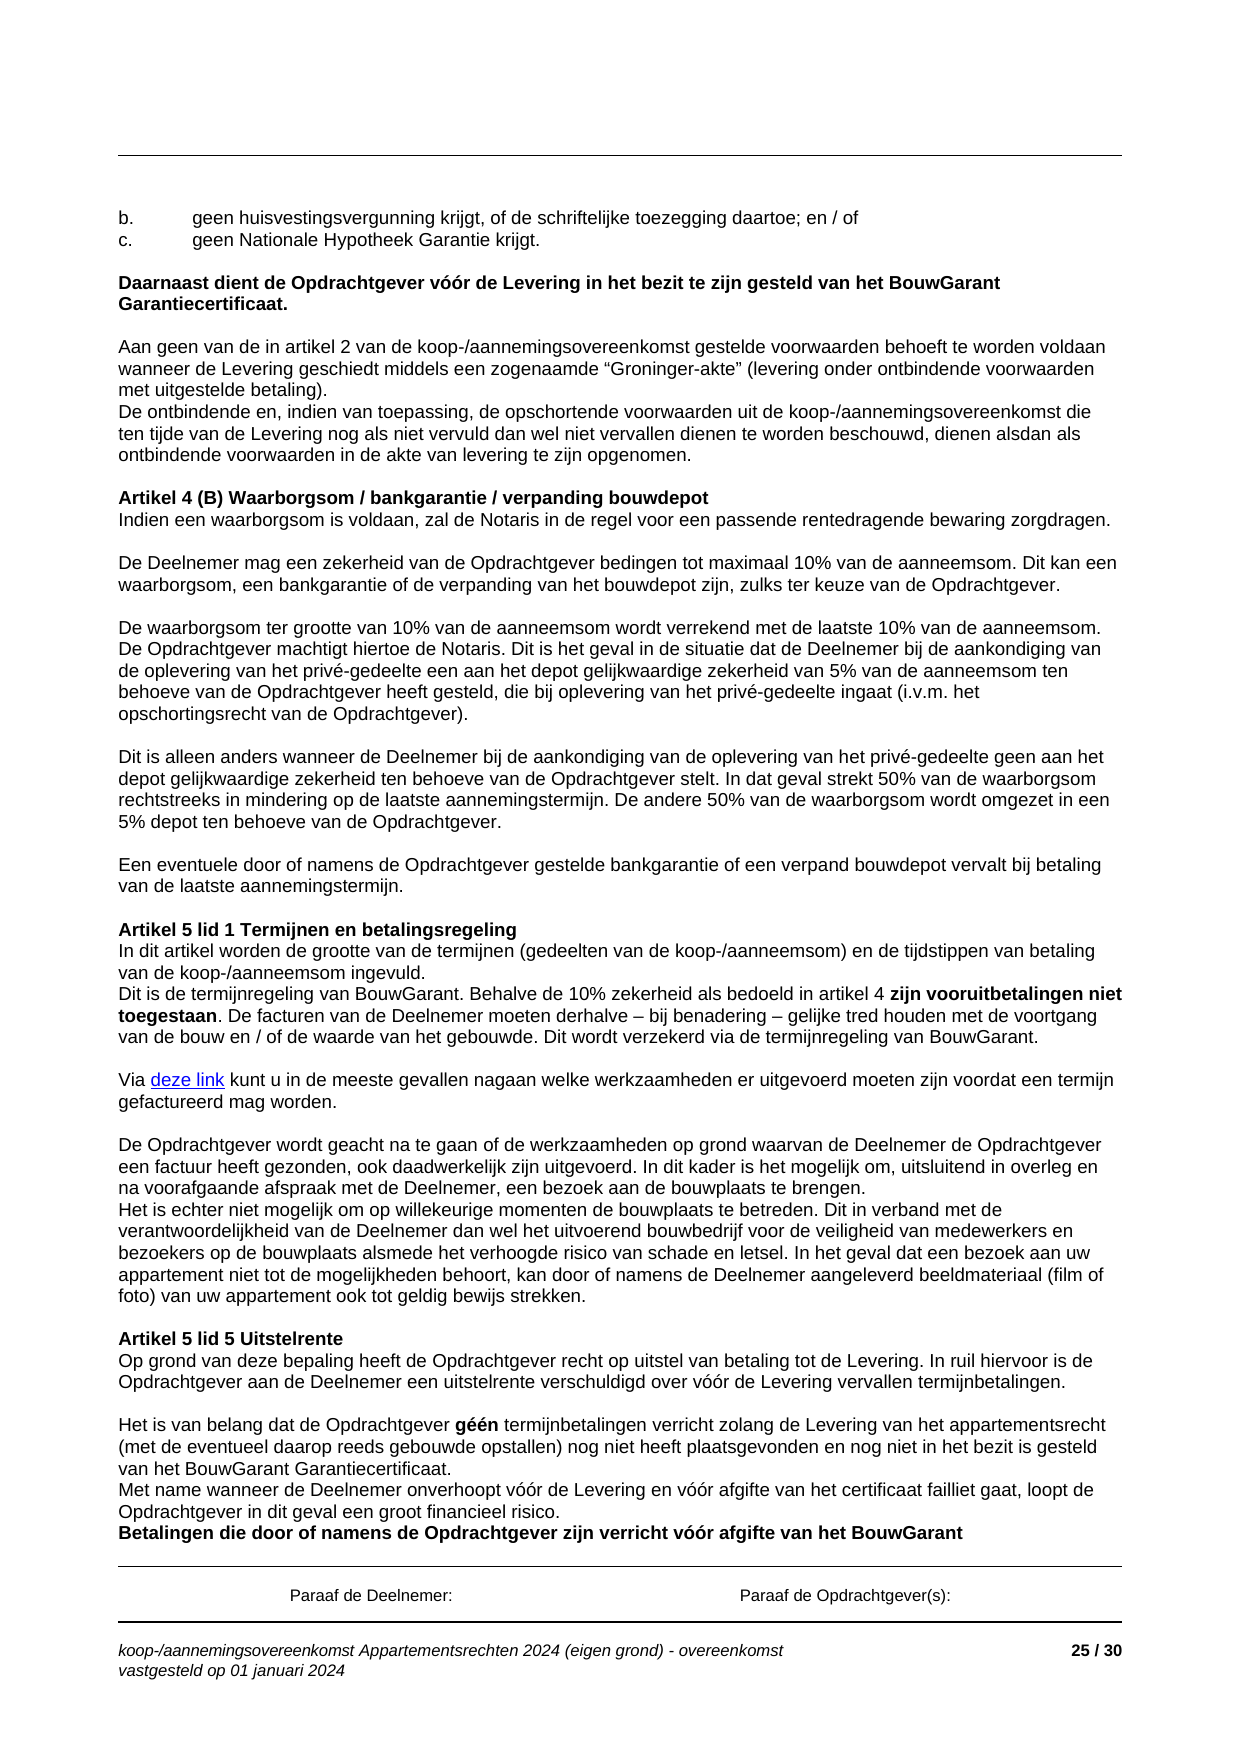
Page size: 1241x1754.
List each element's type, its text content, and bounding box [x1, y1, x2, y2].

text Daarnaast dient de Opdrachtgever vóór de Levering in het bezit te zijn gesteld van het BouwGarant Garantiecertificaat. [118, 271, 1122, 314]
text Op grond van deze bepaling heeft de Opdrachtgever recht op uitstel van betaling tot de Levering. In ruil hiervoor is de Opdrachtgever aan de Deelnemer een uitstelrente verschuldigd over vóór de Levering vervallen termijnbetalingen. [118, 1349, 1122, 1393]
text In dit artikel worden de grootte van de termijnen (gedeelten van de koop-/aanneemsom) en de tijdstippen van betaling van de koop-/aanneemsom ingevuld. [118, 940, 1122, 983]
text Een eventuele door of namens de Opdrachtgever gestelde bankgarantie of een verpand bouwdepot vervalt bij betaling van de laatste aannemingstermijn. [118, 854, 1122, 897]
text De Opdrachtgever wordt geacht na te gaan of de werkzaamheden op grond waarvan de Deelnemer de Opdrachtgever een factuur heeft gezonden, ook daadwerkelijk zijn uitgevoerd. In dit kader is het mogelijk om, uitsluitend in overleg en na voorafgaande afspraak met de Deelnemer, een bezoek aan de bouwplaats te brengen. [118, 1134, 1122, 1199]
text Met name wanneer de Deelnemer onverhoopt vóór de Levering en vóór afgifte van het certificaat failliet gaat, loopt de Opdrachtgever in dit geval een groot financieel risico. [118, 1479, 1122, 1522]
text Het is van belang dat de Opdrachtgever géén termijnbetalingen verricht zolang de Levering van het appartementsrecht (met de eventueel daarop reeds gebouwde opstallen) nog niet heeft plaatsgevonden en nog niet in het bezit is gesteld van het BouwGarant Garantiecertificaat. [118, 1414, 1122, 1479]
text Artikel 5 lid 5 Uitstelrente [118, 1328, 1122, 1349]
subtitle Artikel 5 lid 1 Termijnen en betalingsregeling [118, 918, 1122, 940]
text Dit is de termijnregeling van BouwGarant. Behalve de 10% zekerheid als bedoeld in artikel 4 zijn vooruitbetalingen niet toegestaan. De facturen van de Deelnemer moeten derhalve – bij benadering – gelijke tred houden met de voortgang van de bouw en / of de waarde van het gebouwde. Dit wordt verzekerd via de termijnregeling van BouwGarant. [118, 983, 1122, 1048]
text Het is echter niet mogelijk om op willekeurige momenten de bouwplaats te betreden. Dit in verband met de verantwoordelijkheid van de Deelnemer dan wel het uitvoerend bouwbedrijf voor de veiligheid van medewerkers en bezoekers op de bouwplaats alsmede het verhoogde risico van schade en letsel. In het geval dat een bezoek aan uw appartement niet tot de mogelijkheden behoort, kan door of namens de Deelnemer aangeleverd beeldmateriaal (film of foto) van uw appartement ook tot geldig bewijs strekken. [118, 1199, 1122, 1306]
text Indien een waarborgsom is voldaan, zal de Notaris in de regel voor een passende rentedragende bewaring zorgdragen. [118, 509, 1122, 530]
text Via deze link kunt u in de meeste gevallen nagaan welke werkzaamheden er uitgevoerd moeten zijn voordat een termijn gefactureerd mag worden. [118, 1069, 1122, 1112]
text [118, 1522, 1122, 1544]
text Dit is alleen anders wanneer de Deelnemer bij de aankondiging van de oplevering van het privé-gedeelte geen aan het depot gelijkwaardige zekerheid ten behoeve van de Opdrachtgever stelt. In dat geval strekt 50% van de waarborgsom rechtstreeks in mindering op de laatste aannemingstermijn. De andere 50% van de waarborgsom wordt omgezet in een 5% depot ten behoeve van de Opdrachtgever. [118, 746, 1122, 832]
subtitle Artikel 4 (B) Waarborgsom / bankgarantie / verpanding bouwdepot [118, 487, 1122, 509]
text De Deelnemer mag een zekerheid van de Opdrachtgever bedingen tot maximaal 10% van de aanneemsom. Dit kan een waarborgsom, een bankgarantie of de verpanding van het bouwdepot zijn, zulks ter keuze van de Opdrachtgever. [118, 552, 1122, 595]
text De waarborgsom ter grootte van 10% van de aanneemsom wordt verrekend met de laatste 10% van de aanneemsom. De Opdrachtgever machtigt hiertoe de Notaris. Dit is het geval in de situatie dat de Deelnemer bij de aankondiging van de oplevering van het privé-gedeelte een aan het depot gelijkwaardige zekerheid van 5% van de aanneemsom ten behoeve van de Opdrachtgever heeft gesteld, die bij oplevering van het privé-gedeelte ingaat (i.v.m. het opschortingsrecht van de Opdrachtgever). [118, 616, 1122, 724]
text Aan geen van de in artikel 2 van de koop-/aannemingsovereenkomst gestelde voorwaarden behoeft te worden voldaan wanneer de Levering geschiedt middels een zogenaamde “Groninger-akte” (levering onder ontbindende voorwaarden met uitgestelde betaling). [118, 336, 1122, 401]
list geen Nationale Hypotheek Garantie krijgt. [118, 228, 1122, 250]
text De ontbindende en, indien van toepassing, de opschortende voorwaarden uit de koop-/aannemingsovereenkomst die ten tijde van de Levering nog als niet vervuld dan wel niet vervallen dienen te worden beschouwd, dienen alsdan als ontbindende voorwaarden in de akte van levering te zijn opgenomen. [118, 401, 1122, 466]
list geen huisvestingsvergunning krijgt, of de schriftelijke toezegging daartoe; en / of [118, 207, 1122, 228]
